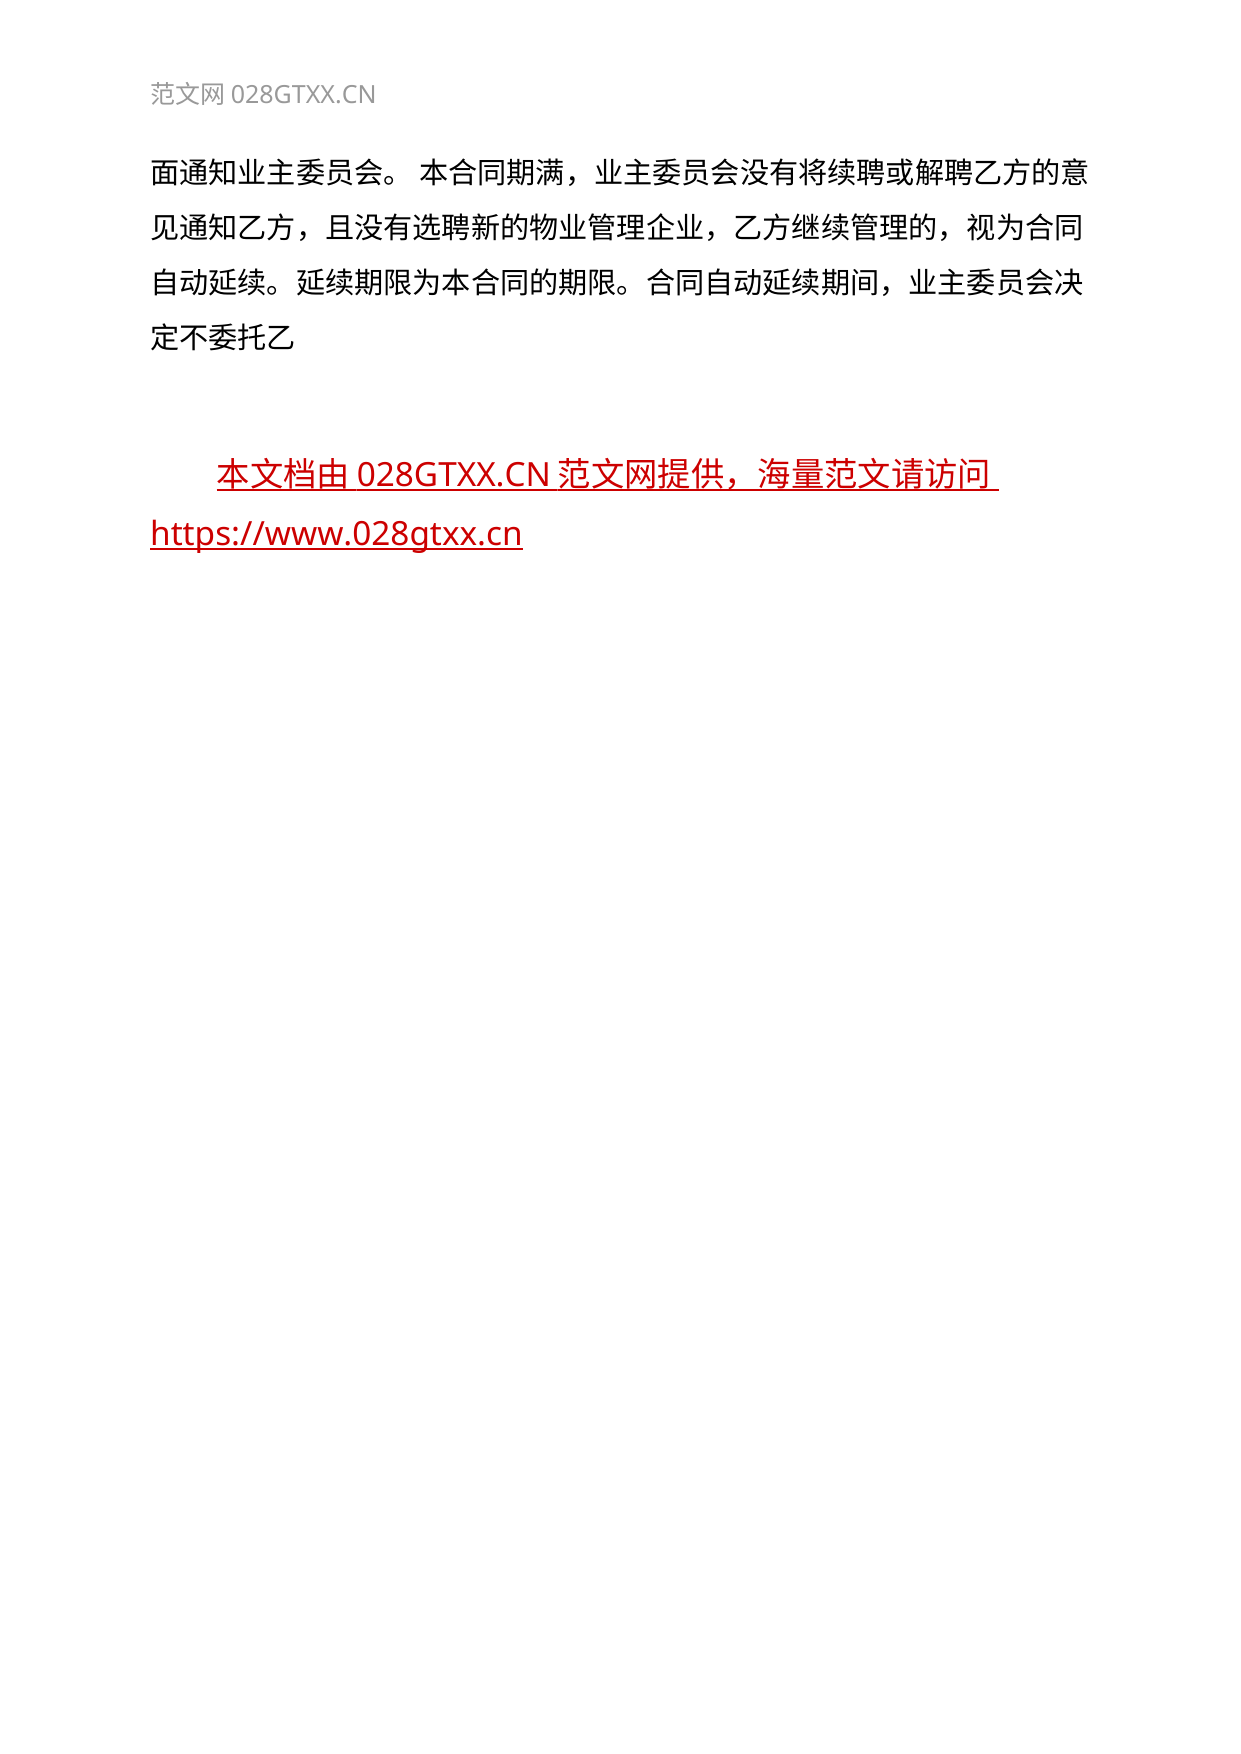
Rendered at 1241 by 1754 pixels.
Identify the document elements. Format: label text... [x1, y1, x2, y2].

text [150, 150, 1090, 357]
text 本文档由028GTXX.CN范文网提供，海量范文请访问 https://www.028gtxx.cn [150, 448, 1090, 555]
